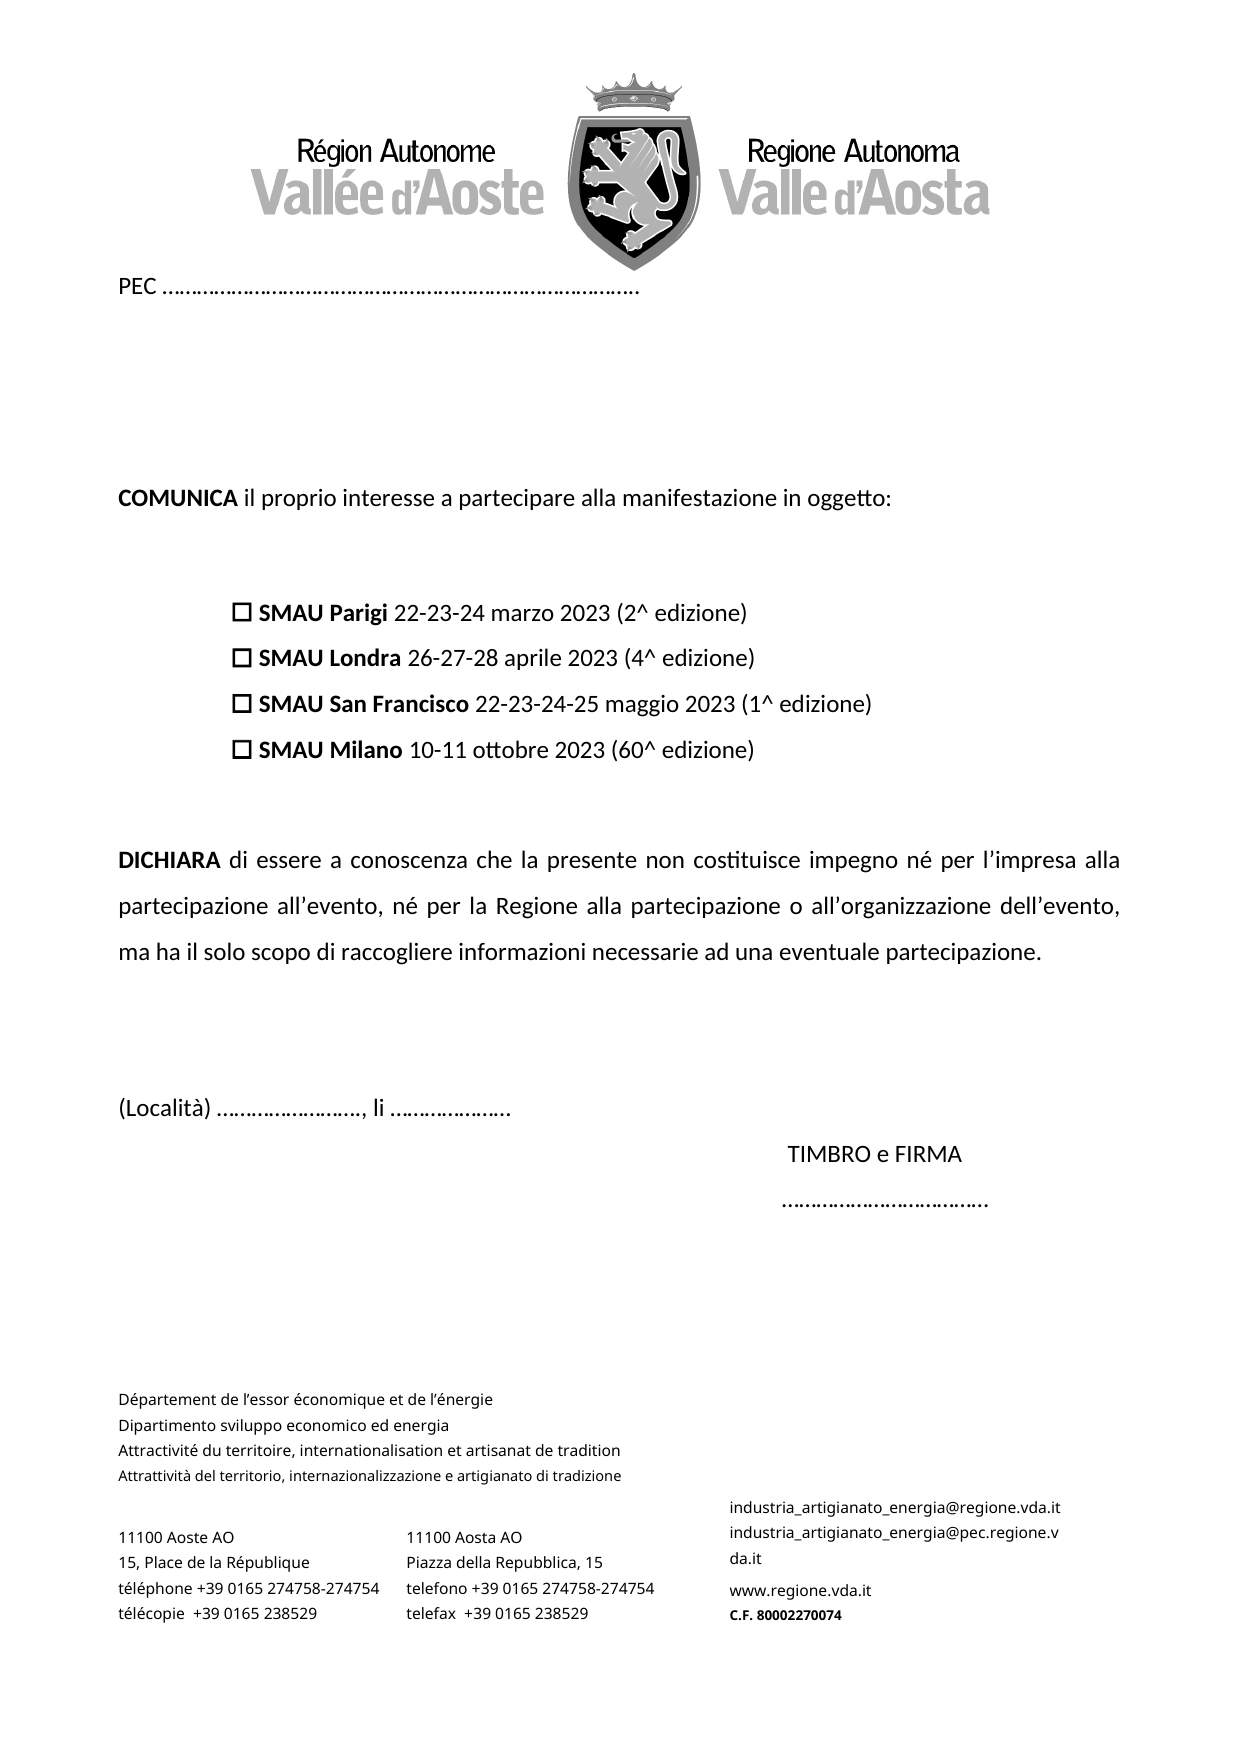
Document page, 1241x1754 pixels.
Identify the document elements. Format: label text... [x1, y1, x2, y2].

text SMAU Parigi 22-23-24 marzo 2023 (2^ edizione) [231, 597, 1122, 627]
text (Località) ……………………., li ………………… [118, 1092, 1122, 1123]
text SMAU San Francisco 22-23-24-25 maggio 2023 (1^ edizione) [231, 688, 1122, 719]
text SMAU Milano 10-11 ottobre 2023 (60^ edizione) [231, 734, 1122, 764]
text PEC ……………………………………………………………………….. [118, 270, 1122, 301]
text DICHIARA di essere a conoscenza che la presente non costituisce impegno né per l’impresa alla partecipazione all’evento, né per la Regione alla partecipazione o all’organizzazione dell’evento, ma ha il solo scopo di raccogliere informazioni necessarie ad una eventuale partecipazione. [118, 844, 1122, 966]
text TIMBRO e FIRMA ……………………………… [118, 1138, 1122, 1214]
text SMAU Londra 26-27-28 aprile 2023 (4^ edizione) [231, 642, 1122, 673]
text COMUNICA il proprio interesse a partecipare alla manifestazione in oggetto: [118, 482, 1122, 513]
